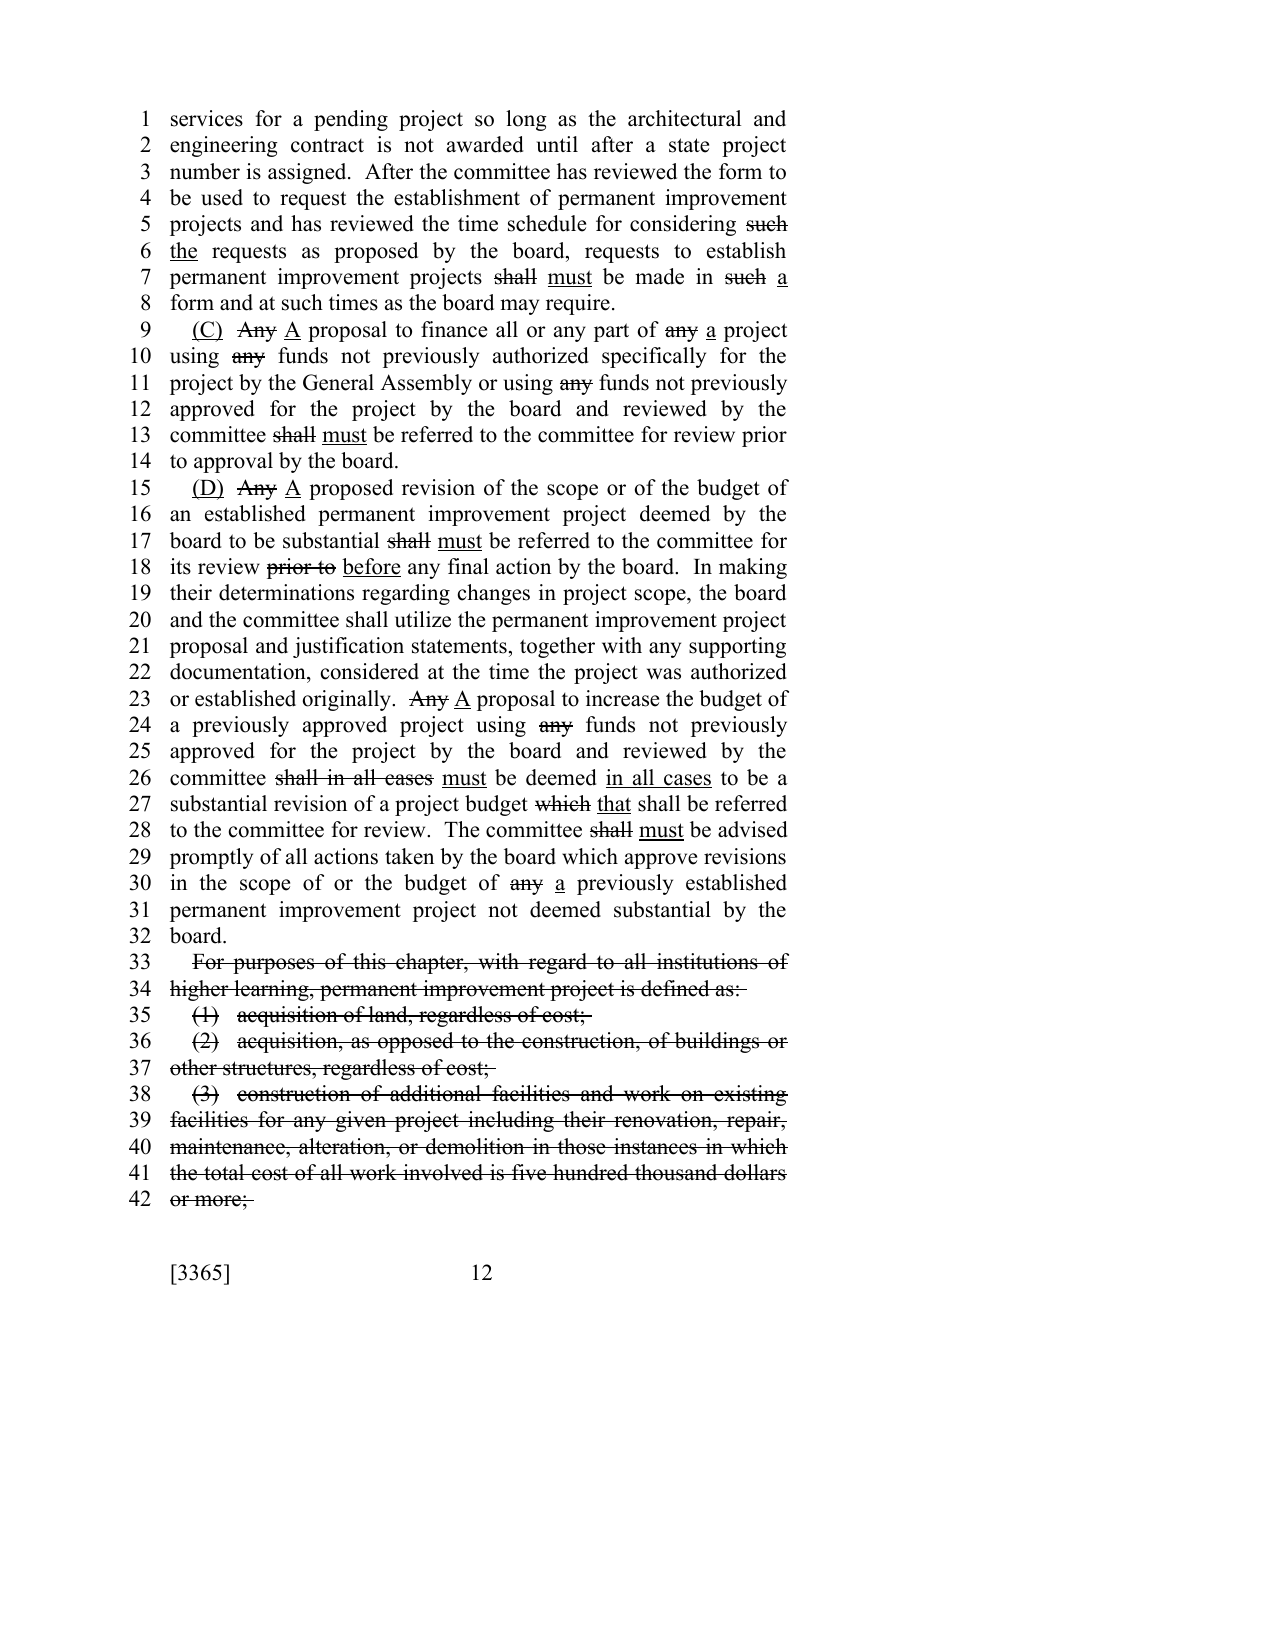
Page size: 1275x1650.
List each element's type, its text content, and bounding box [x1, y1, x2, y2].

text (1) acquisition of land, regardless of cost; [169, 1001, 787, 1027]
text (3) construction of additional facilities and work on existing facilities for any given project including their renovation, repair, maintenance, alteration, or demolition in those instances in which the total cost of all work involved is five hundred thousand dollars or more; [169, 1175, 787, 1212]
text For purposes of this chapter, with regard to all institutions of higher learning, permanent improvement project is defined as: [169, 948, 787, 1001]
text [169, 105, 787, 316]
text (2) acquisition, as opposed to the construction, of buildings or other structures, regardless of cost; [169, 1027, 787, 1080]
text (C) Any A proposal to finance all or any part of any a project using any funds not previously authorized specifically for the project by the General Assembly or using any funds not previously approved for the project by the board and reviewed by the committee shall must be referred to the committee for review prior to approval by the board. [169, 316, 787, 474]
text (D) Any A proposed revision of the scope or of the budget of an established permanent improvement project deemed by the board to be substantial shall must be referred to the committee for its review prior to before any final action by the board. In making their determinations regarding changes in project scope, the board and the committee shall utilize the permanent improvement project proposal and justification statements, together with any supporting documentation, considered at the time the project was authorized or established originally. Any A proposal to increase the budget of a previously approved project using any funds not previously approved for the project by the board and reviewed by the committee shall in all cases must be deemed in all cases to be a substantial revision of a project budget which that shall be referred to the committee for review. The committee shall must be advised promptly of all actions taken by the board which approve revisions in the scope of or the budget of any a previously established permanent improvement project not deemed substantial by the board. [169, 474, 787, 948]
text (3) construction of additional facilities and work on existing facilities for any given project including their renovation, repair, maintenance, alteration, or demolition in those instances in which the total cost of all work involved is five hundred thousand dollars or more; [169, 1080, 787, 1121]
